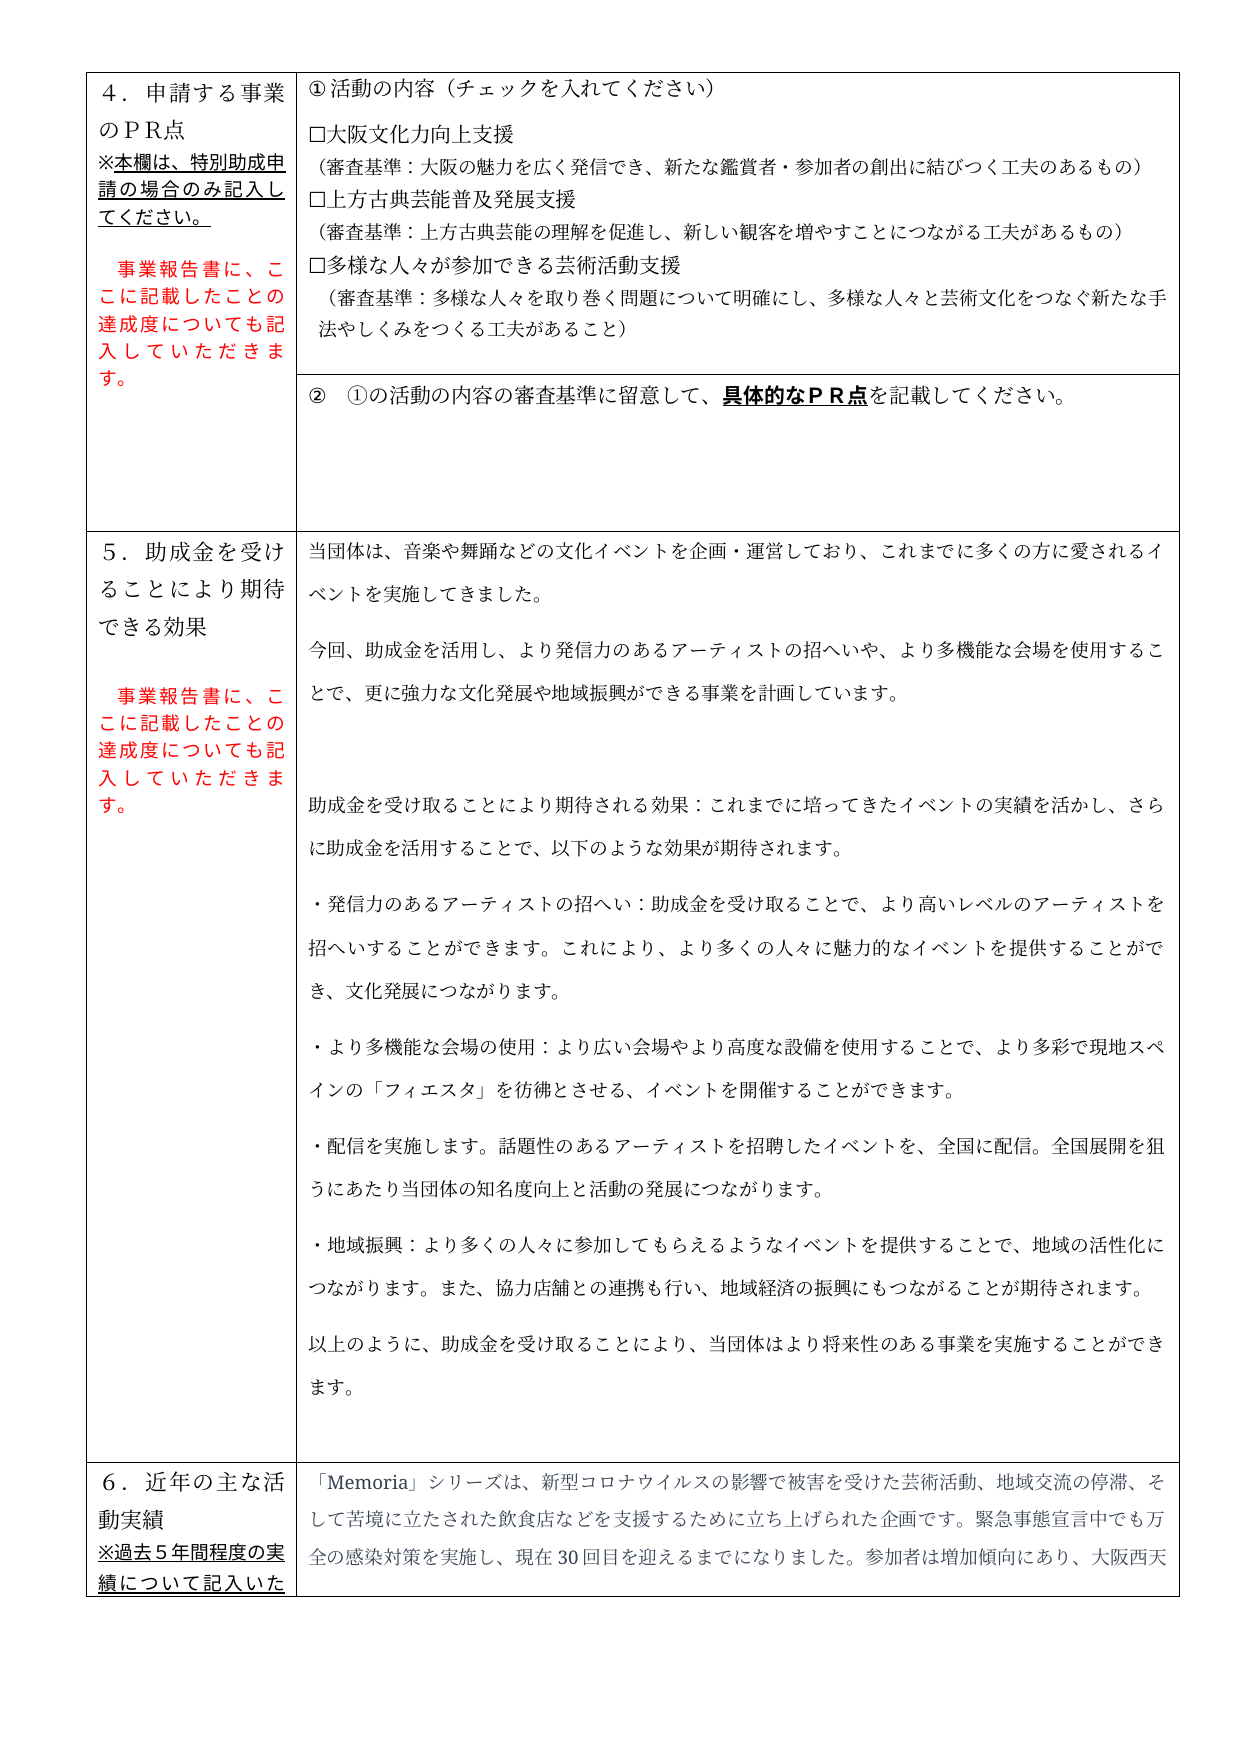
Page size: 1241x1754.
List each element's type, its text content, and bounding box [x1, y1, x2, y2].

table_cell ② ①の活動の内容の審査基準に留意して、具体的なＰＲ点を記載してください。 [297, 375, 1179, 531]
table_cell 当団体は、音楽や舞踊などの文化イベントを企画・運営しており、これまでに多くの方に愛されるイベントを実施してきました。 今回、助成金を活用し、より発信力のあるアーティストの招へいや、より多機能な会場を使用することで、更に強力な文化発展や地域振興ができる事業を計画しています。 助成金を受け取ることにより期待される効果：これまでに培ってきたイベントの実績を活かし、さらに助成金を活用することで、以下のような効果が期待されます。 ・発信力のあるアーティストの招へい：助成金を受け取ることで、より高いレベルのアーティストを招へいすることができます。これにより、より多くの人々に魅力的なイベントを提供することができ、文化発展につながります。 ・より多機能な会場の使用：より広い会場やより高度な設備を使用することで、より多彩で現地スペインの「フィエスタ」を彷彿とさせる、イベントを開催することができます。 ・配信を実施します。話題性のあるアーティストを招聘したイベントを、全国に配信。全国展開を狙うにあたり当団体の知名度向上と活動の発展につながります。 ・地域振興：より多くの人々に参加してもらえるようなイベントを提供することで、地域の活性化につながります。また、協力店舗との連携も行い、地域経済の振興にもつながることが期待されます。 以上のように、助成金を受け取ることにより、当団体はより将来性のある事業を実施することができます。 [297, 532, 1179, 1462]
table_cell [297, 1463, 1179, 1596]
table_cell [87, 1463, 296, 1596]
table_cell ①活動の内容（チェックを入れてください） 大阪文化力向上支援 （審査基準：大阪の魅力を広く発信でき、新たな鑑賞者・参加者の創出に結びつく工夫のあるもの） 上方古典芸能普及発展支援 （審査基準：上方古典芸能の理解を促進し、新しい観客を増やすことにつながる工夫があるもの） 多様な人々が参加できる芸術活動支援 （審査基準：多様な人々を取り巻く問題について明確にし、多様な人々と芸術文化をつなぐ新たな手法やしくみをつくる工夫があること） [297, 73, 1179, 374]
table_cell ４．申請する事業のＰＲ点 ※本欄は、特別助成申請の場合のみ記入してください。 事業報告書に、ここに記載したことの達成度についても記入していただきます。 [87, 73, 296, 531]
table_cell ５．助成金を受けることにより期待できる効果 事業報告書に、ここに記載したことの達成度についても記入していただきます。 [87, 532, 296, 1462]
